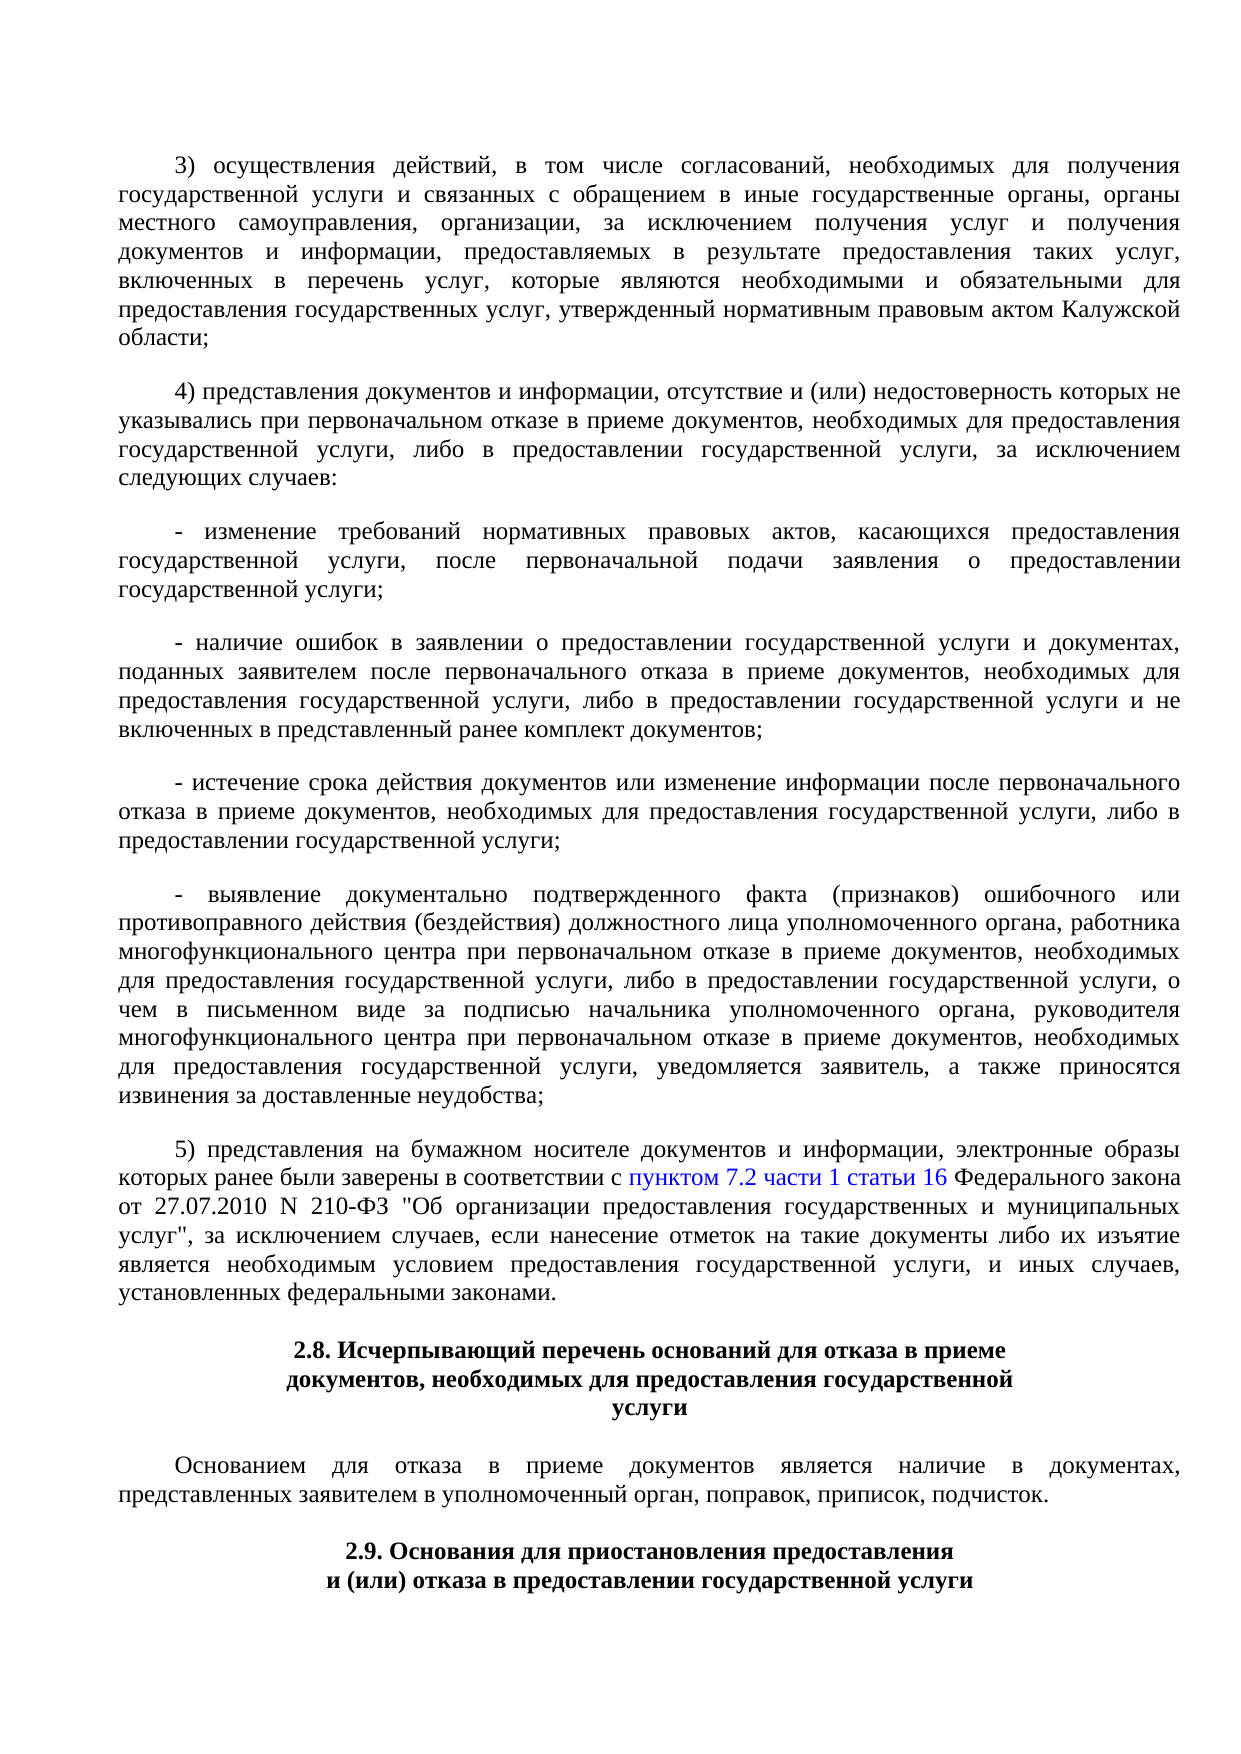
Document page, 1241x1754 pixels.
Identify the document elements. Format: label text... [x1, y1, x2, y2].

text - изменение требований нормативных правовых актов, касающихся предоставления государственной услуги, после первоначальной подачи заявления о предоставлении государственной услуги; [118, 516, 1181, 602]
text 4) представления документов и информации, отсутствие и (или) недостоверность которых не указывались при первоначальном отказе в приеме документов, необходимых для предоставления государственной услуги, либо в предоставлении государственной услуги, за исключением следующих случаев: [118, 376, 1181, 491]
text - наличие ошибок в заявлении о предоставлении государственной услуги и документах, поданных заявителем после первоначального отказа в приеме документов, необходимых для предоставления государственной услуги, либо в предоставлении государственной услуги и не включенных в представленный ранее комплект документов; [118, 627, 1181, 742]
text - выявление документально подтвержденного факта (признаков) ошибочного или противоправного действия (бездействия) должностного лица уполномоченного органа, работника многофункционального центра при первоначальном отказе в приеме документов, необходимых для предоставления государственной услуги, либо в предоставлении государственной услуги, о чем в письменном виде за подписью начальника уполномоченного органа, руководителя многофункционального центра при первоначальном отказе в приеме документов, необходимых для предоставления государственной услуги, уведомляется заявитель, а также приносятся извинения за доставленные неудобства; [118, 879, 1181, 1109]
title 2.8. Исчерпывающий перечень оснований для отказа в приеме [118, 1335, 1181, 1364]
title услуги [118, 1392, 1181, 1421]
text 5) представления на бумажном носителе документов и информации, электронные образы которых ранее были заверены в соответствии с пунктом 7.2 части 1 статьи 16 Федерального закона от 27.07.2010 N 210-ФЗ "Об организации предоставления государственных и муниципальных услуг", за исключением случаев, если нанесение отметок на такие документы либо их изъятие является необходимым условием предоставления государственной услуги, и иных случаев, установленных федеральными законами. [118, 1134, 1181, 1306]
title документов, необходимых для предоставления государственной [118, 1364, 1181, 1392]
text Основанием для отказа в приеме документов является наличие в документах, представленных заявителем в уполномоченный орган, поправок, приписок, подчисток. [118, 1450, 1181, 1507]
text 3) осуществления действий, в том числе согласований, необходимых для получения государственной услуги и связанных с обращением в иные государственные органы, органы местного самоуправления, организации, за исключением получения услуг и получения документов и информации, предоставляемых в результате предоставления таких услуг, включенных в перечень услуг, которые являются необходимыми и обязательными для предоставления государственных услуг, утвержденный нормативным правовым актом Калужской области; [118, 150, 1181, 351]
title 2.9. Основания для приостановления предоставления [118, 1536, 1181, 1565]
text - истечение срока действия документов или изменение информации после первоначального отказа в приеме документов, необходимых для предоставления государственной услуги, либо в предоставлении государственной услуги; [118, 767, 1181, 854]
title и (или) отказа в предоставлении государственной услуги [118, 1565, 1181, 1594]
